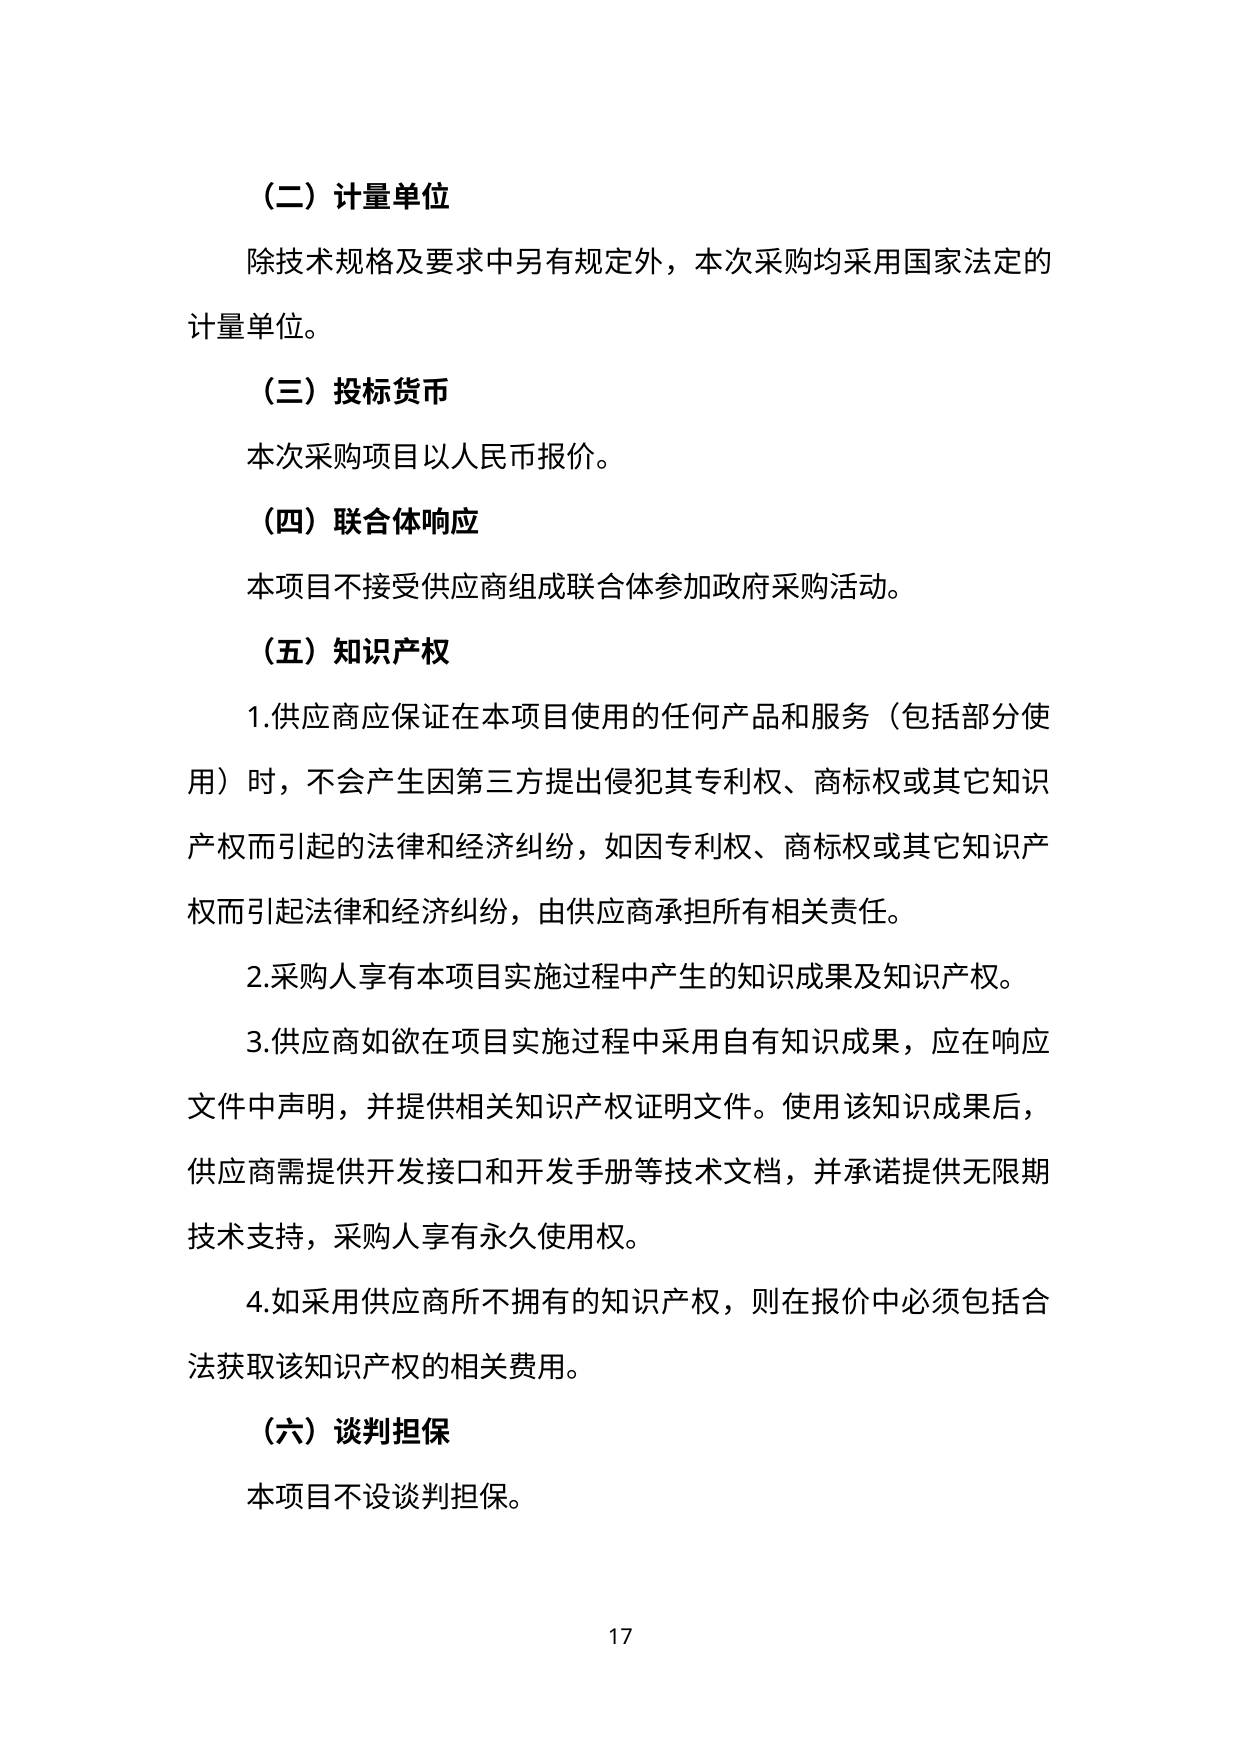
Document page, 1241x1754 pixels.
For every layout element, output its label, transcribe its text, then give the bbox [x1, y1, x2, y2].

text 2.采购人享有本项目实施过程中产生的知识成果及知识产权。 [187, 942, 1053, 1007]
subtitle （二）计量单位 [187, 162, 1053, 227]
text 3.供应商如欲在项目实施过程中采用自有知识成果，应在响应文件中声明，并提供相关知识产权证明文件。使用该知识成果后，供应商需提供开发接口和开发手册等技术文档，并承诺提供无限期技术支持，采购人享有永久使用权。 [187, 1007, 1053, 1267]
text 本次采购项目以人民币报价。 [187, 422, 1053, 487]
text 除技术规格及要求中另有规定外，本次采购均采用国家法定的计量单位。 [187, 227, 1053, 357]
text 本项目不接受供应商组成联合体参加政府采购活动。 [187, 552, 1053, 617]
text 1.供应商应保证在本项目使用的任何产品和服务（包括部分使用）时，不会产生因第三方提出侵犯其专利权、商标权或其它知识产权而引起的法律和经济纠纷，如因专利权、商标权或其它知识产权而引起法律和经济纠纷，由供应商承担所有相关责任。 [187, 682, 1053, 942]
subtitle （三）投标货币 [187, 357, 1053, 422]
text 本项目不设谈判担保。 [187, 1462, 1053, 1527]
text 4.如采用供应商所不拥有的知识产权，则在报价中必须包括合法获取该知识产权的相关费用。 [187, 1267, 1053, 1397]
subtitle （五）知识产权 [187, 617, 1053, 682]
subtitle （六）谈判担保 [187, 1397, 1053, 1462]
subtitle （四）联合体响应 [187, 487, 1053, 552]
